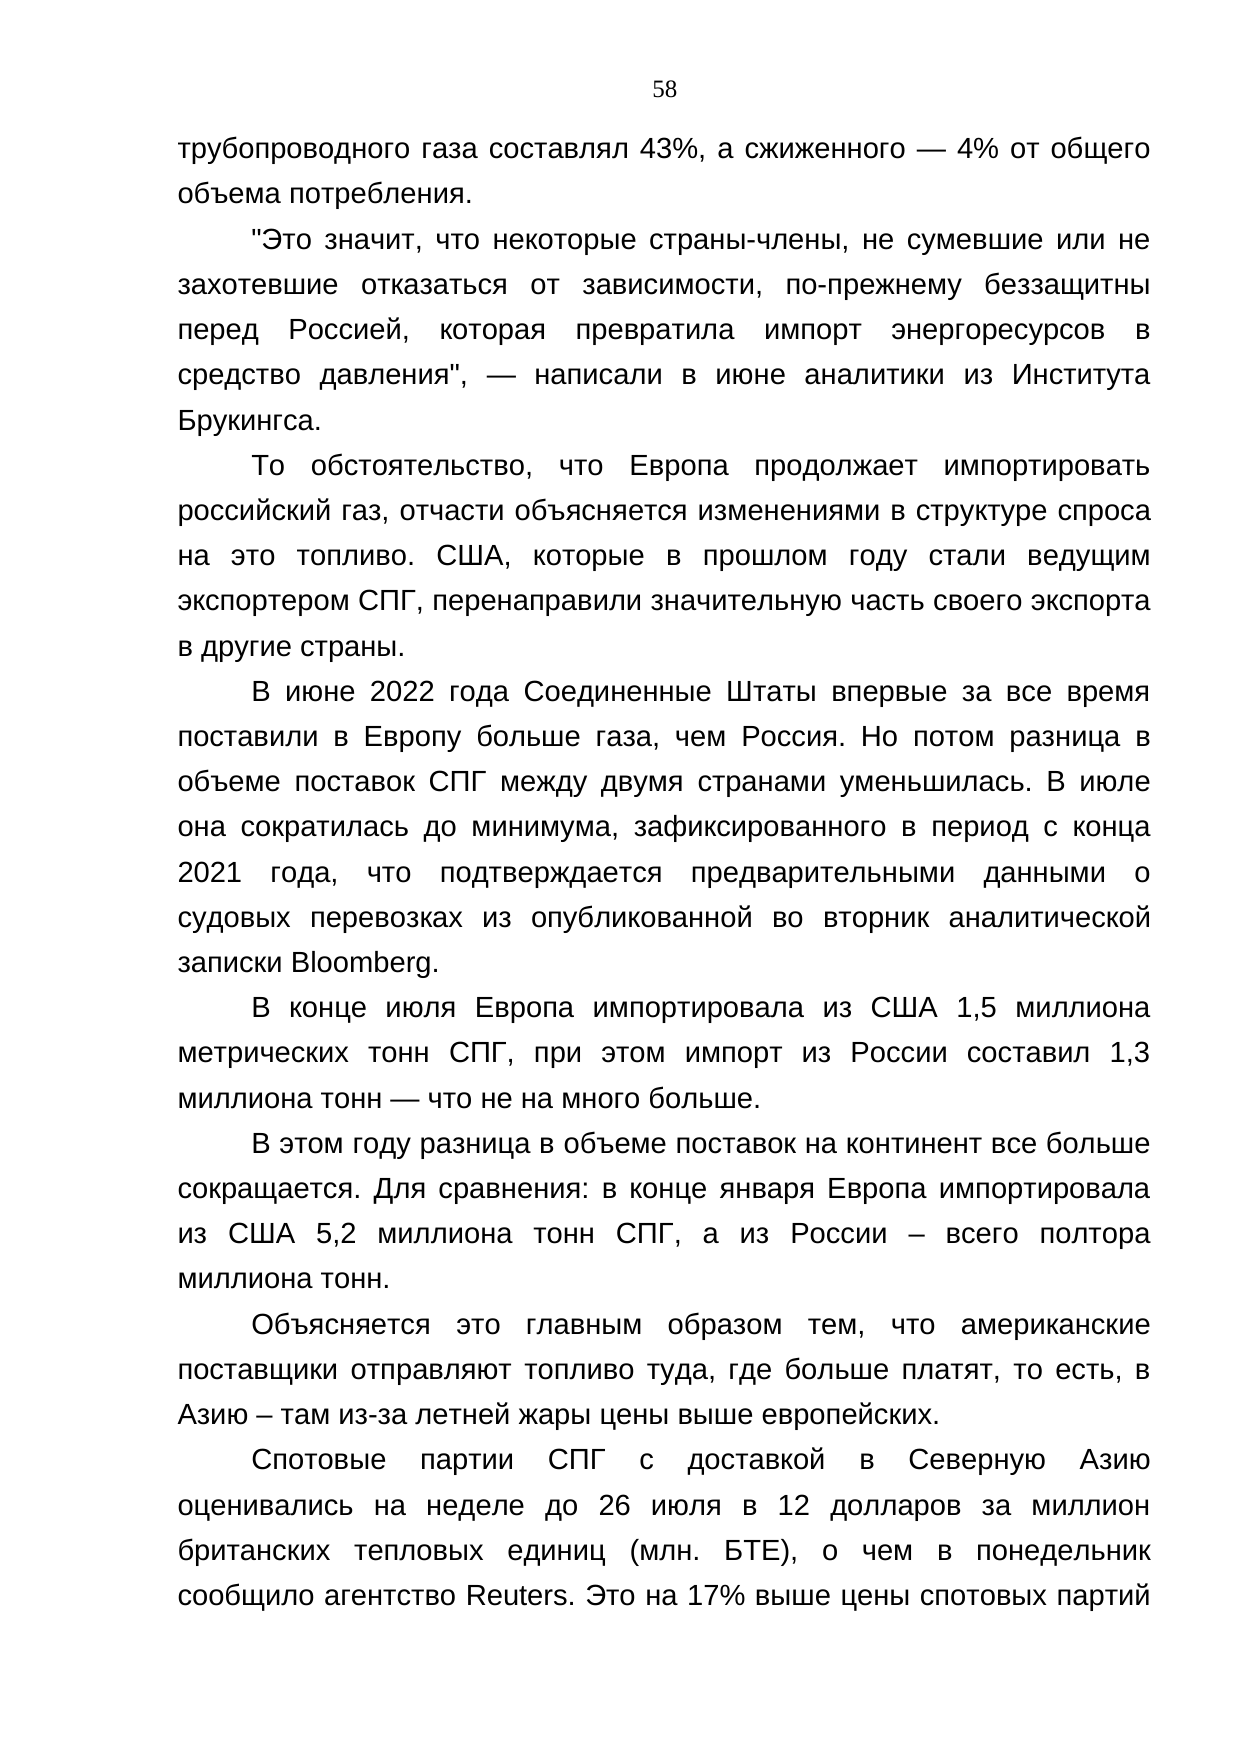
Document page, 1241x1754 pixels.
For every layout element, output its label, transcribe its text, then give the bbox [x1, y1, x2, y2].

text Объясняется это главным образом тем, что американские поставщики отправляют топливо туда, где больше платят, то есть, в Азию – там из-за летней жары цены выше европейских. [177, 1307, 1152, 1431]
text В этом году разница в объеме поставок на континент все больше сокращается. Для сравнения: в конце января Европа импортировала из США 5,2 миллиона тонн СПГ, а из России – всего полтора миллиона тонн. [177, 1126, 1152, 1295]
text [177, 131, 1152, 210]
text То обстоятельство, что Европа продолжает импортировать российский газ, отчасти объясняется изменениями в структуре спроса на это топливо. США, которые в прошлом году стали ведущим экспортером СПГ, перенаправили значительную часть своего экспорта в другие страны. [177, 448, 1152, 662]
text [177, 1442, 1152, 1611]
text "Это значит, что некоторые страны-члены, не сумевшие или не захотевшие отказаться от зависимости, по-прежнему беззащитны перед Россией, которая превратила импорт энергоресурсов в средство давления", — написали в июне аналитики из Института Брукингса. [177, 222, 1152, 436]
text В конце июля Европа импортировала из США 1,5 миллиона метрических тонн СПГ, при этом импорт из России составил 1,3 миллиона тонн — что не на много больше. [177, 990, 1152, 1114]
text В июне 2022 года Соединенные Штаты впервые за все время поставили в Европу больше газа, чем Россия. Но потом разница в объеме поставок СПГ между двумя странами уменьшилась. В июле она сократилась до минимума, зафиксированного в период с конца 2021 года, что подтверждается предварительными данными о судовых перевозках из опубликованной во вторник аналитической записки Bloomberg. [177, 674, 1152, 978]
